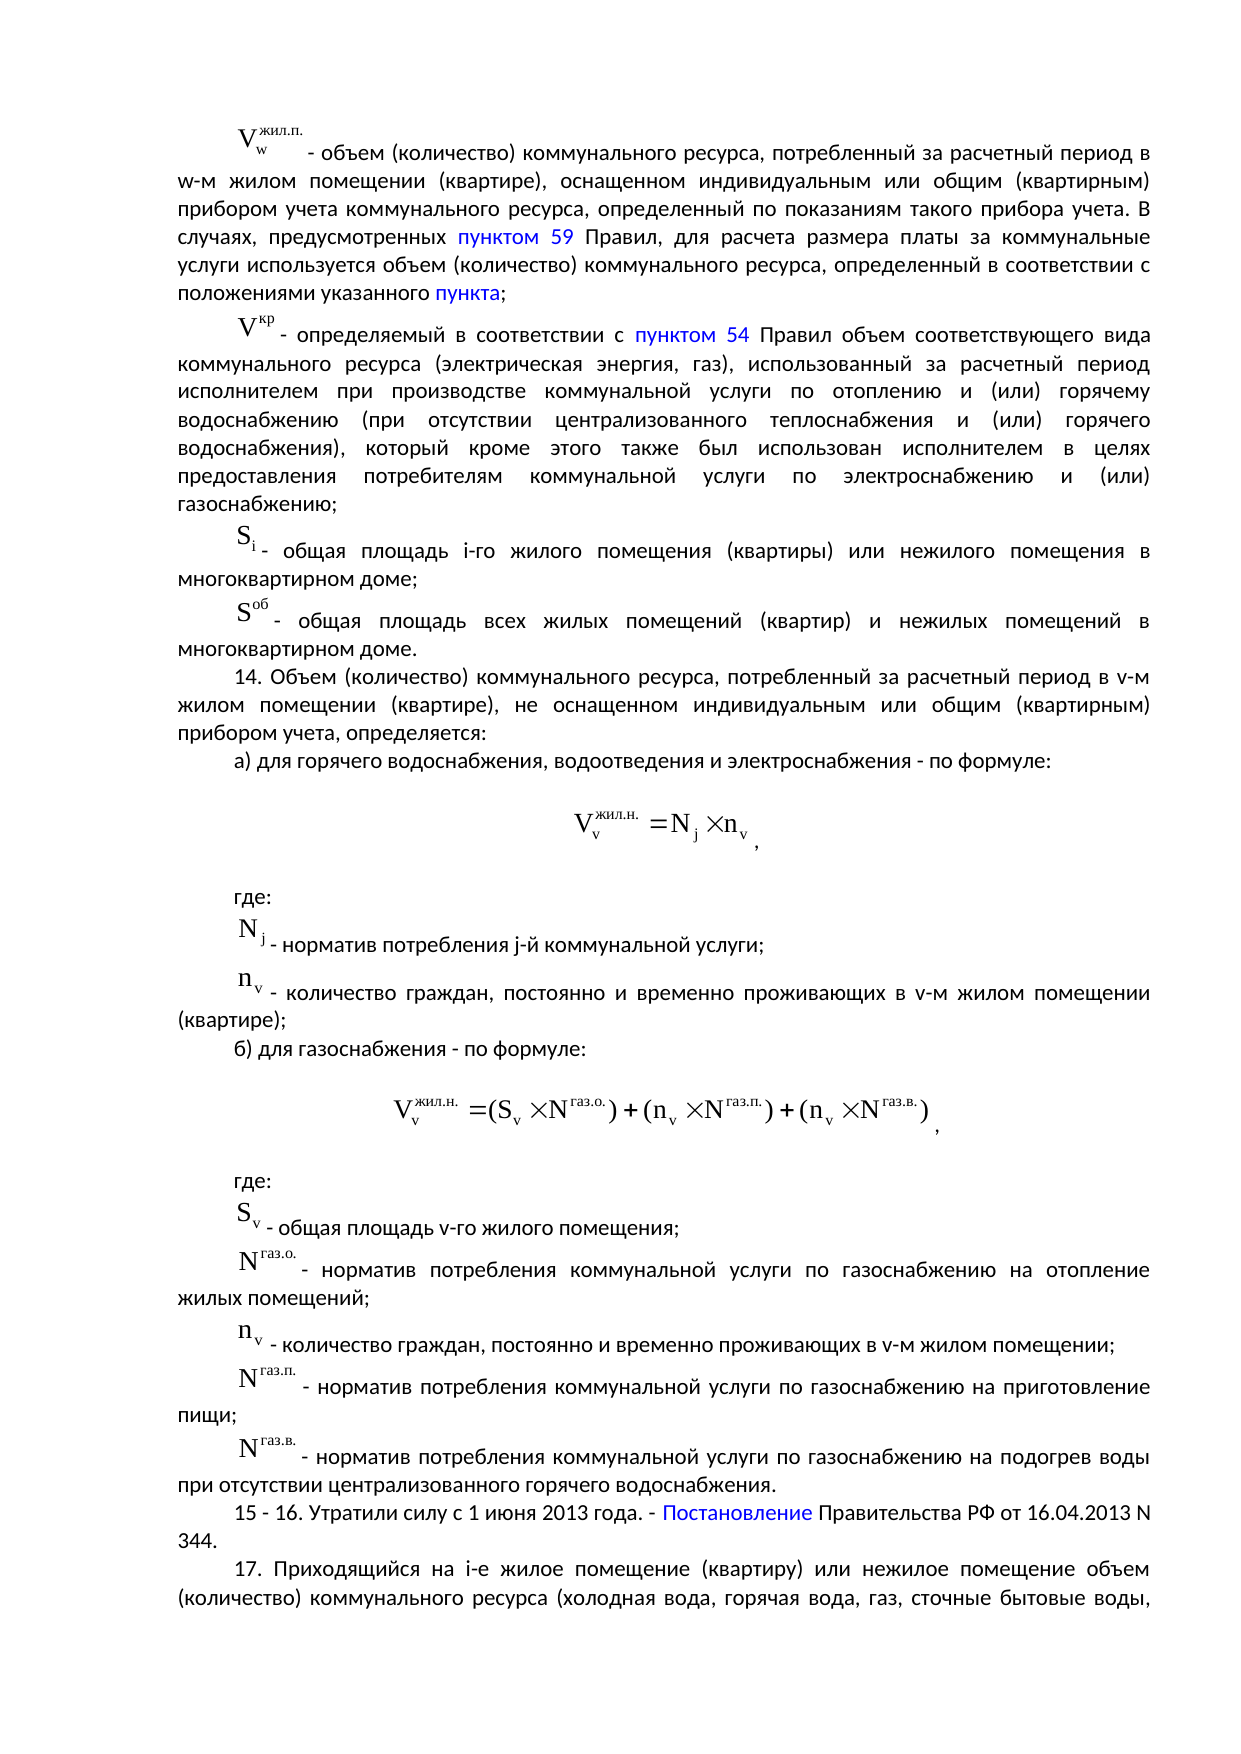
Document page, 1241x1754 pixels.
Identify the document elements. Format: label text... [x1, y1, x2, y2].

text - норматив потребления коммунальной услуги по газоснабжению на подогрев воды при отсутствии централизованного горячего водоснабжения. [177, 1428, 1152, 1498]
text - объем (количество) коммунального ресурса, потребленный за расчетный период в w-м жилом помещении (квартире), оснащенном индивидуальным или общим (квартирным) прибором учета коммунального ресурса, определенный по показаниям такого прибора учета. В случаях, предусмотренных пунктом 59 Правил, для расчета размера платы за коммунальные услуги используется объем (количество) коммунального ресурса, определенный в соответствии с положениями указанного пункта; [177, 118, 1152, 307]
text 14. Объем (количество) коммунального ресурса, потребленный за расчетный период в v-м жилом помещении (квартире), не оснащенном индивидуальным или общим (квартирным) прибором учета, определяется: [177, 662, 1152, 746]
text б) для газоснабжения - по формуле: [177, 1034, 1152, 1062]
text , [177, 802, 1152, 854]
text а) для горячего водоснабжения, водоотведения и электроснабжения - по формуле: [177, 746, 1152, 774]
text - общая площадь v-го жилого помещения; [177, 1194, 1152, 1241]
text - общая площадь всех жилых помещений (квартир) и нежилых помещений в многоквартирном доме. [177, 592, 1152, 662]
text - норматив потребления коммунальной услуги по газоснабжению на приготовление пищи; [177, 1358, 1152, 1428]
text - норматив потребления j-й коммунальной услуги; [177, 910, 1152, 958]
text - норматив потребления коммунальной услуги по газоснабжению на отопление жилых помещений; [177, 1241, 1152, 1311]
text 15 - 16. Утратили силу с 1 июня 2013 года. - Постановление Правительства РФ от 16.04.2013 N 344. [177, 1498, 1152, 1554]
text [177, 1554, 1152, 1611]
text , [177, 1090, 1152, 1138]
text - общая площадь i-го жилого помещения (квартиры) или нежилого помещения в многоквартирном доме; [177, 517, 1152, 592]
text - определяемый в соответствии с пунктом 54 Правил объем соответствующего вида коммунального ресурса (электрическая энергия, газ), использованный за расчетный период исполнителем при производстве коммунальной услуги по отоплению и (или) горячему водоснабжению (при отсутствии централизованного теплоснабжения и (или) горячего водоснабжения), который кроме этого также был использован исполнителем в целях предоставления потребителям коммунальной услуги по электроснабжению и (или) газоснабжению; [177, 307, 1152, 517]
text - количество граждан, постоянно и временно проживающих в v-м жилом помещении; [177, 1311, 1152, 1358]
text - количество граждан, постоянно и временно проживающих в v-м жилом помещении (квартире); [177, 958, 1152, 1034]
text где: [177, 882, 1152, 910]
text где: [177, 1166, 1152, 1194]
